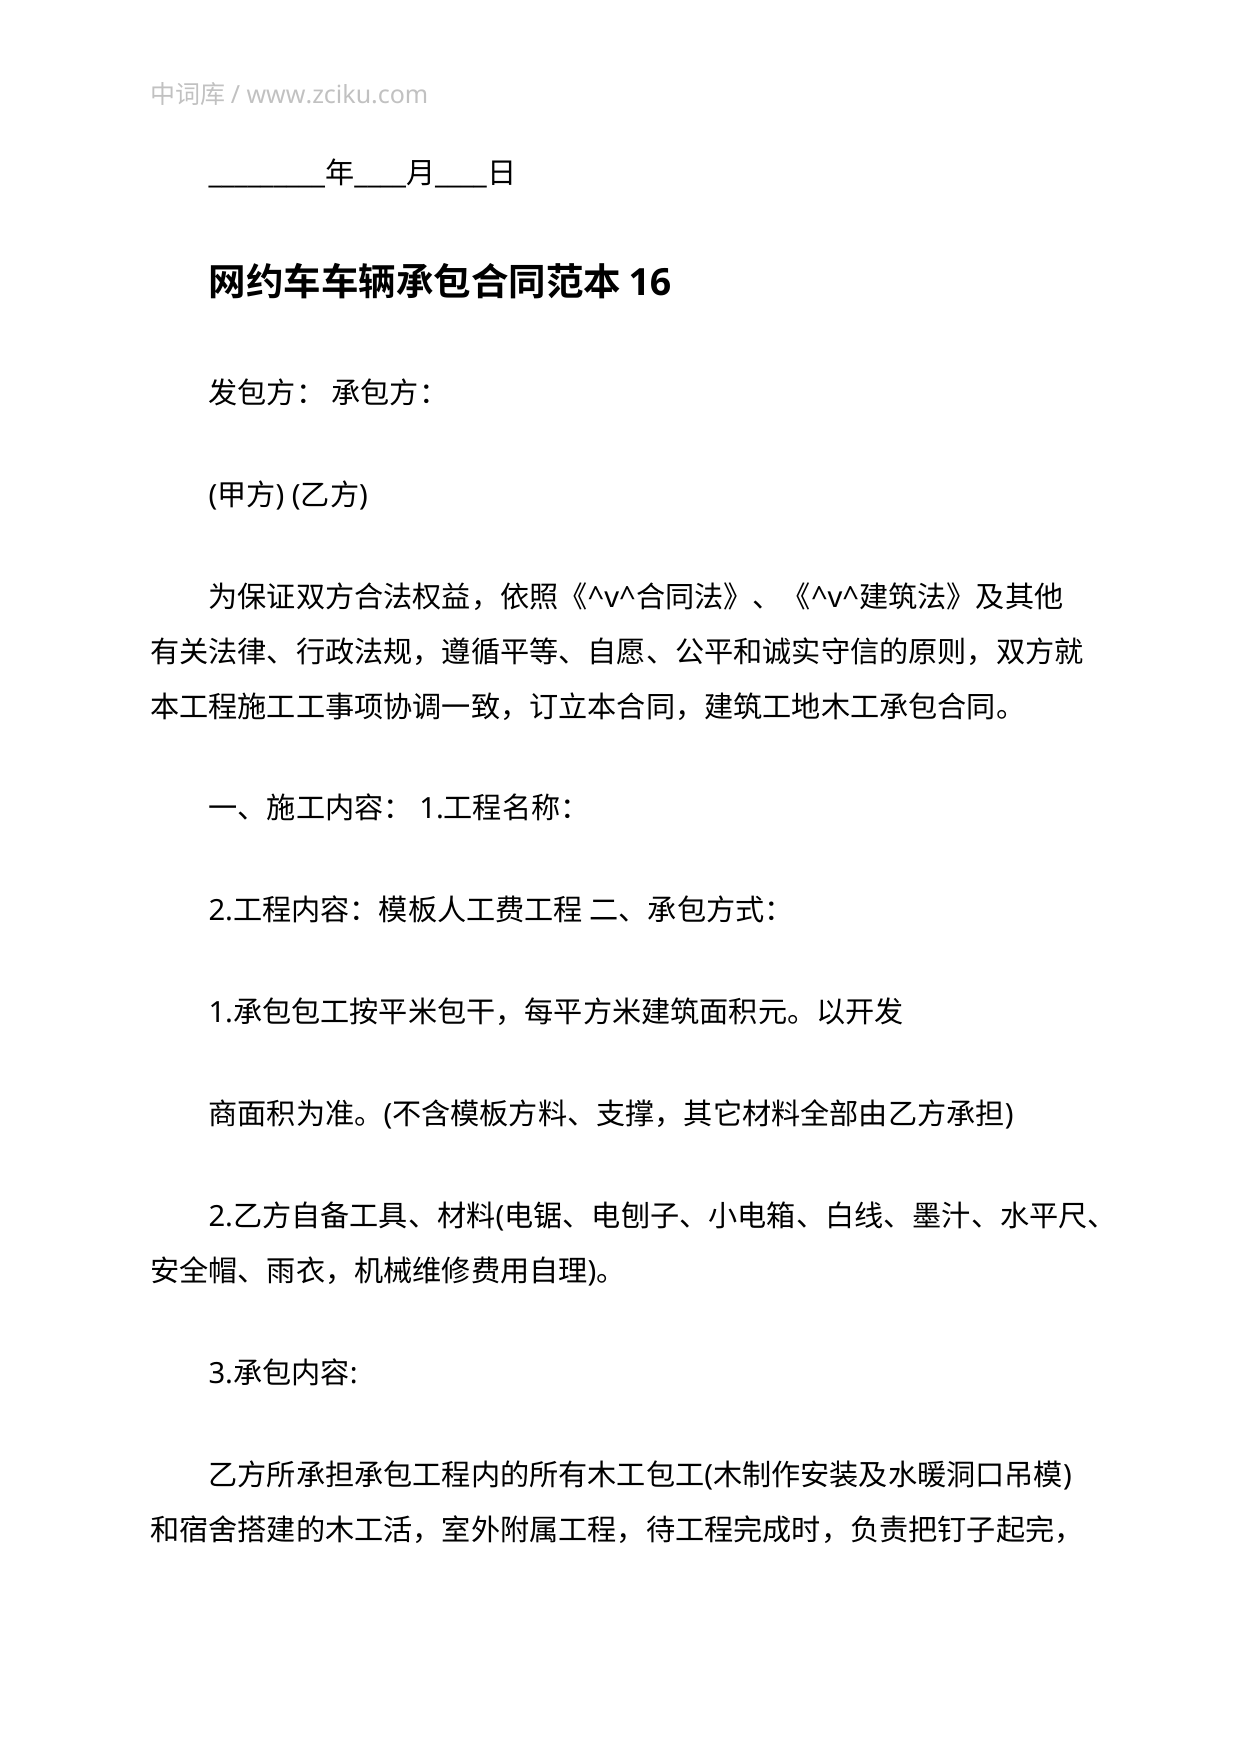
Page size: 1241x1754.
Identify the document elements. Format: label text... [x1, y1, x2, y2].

text 2.工程内容：模板人工费工程 二、承包方式： [150, 887, 1090, 929]
text 1.承包包工按平米包干，每平方米建筑面积元。以开发 [150, 989, 1090, 1031]
text (甲方) (乙方) [150, 471, 1090, 514]
text 发包方： 承包方： [150, 369, 1090, 412]
text 商面积为准。(不含模板方料、支撑，其它材料全部由乙方承担) [150, 1091, 1090, 1133]
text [150, 1452, 1090, 1549]
text 3.承包内容: [150, 1350, 1090, 1392]
text 网约车车辆承包合同范本16 [150, 252, 1090, 306]
text _________年____月____日 [150, 150, 1090, 192]
text 一、施工内容： 1.工程名称： [150, 785, 1090, 827]
text 为保证双方合法权益，依照《^v^合同法》、《^v^建筑法》及其他有关法律、行政法规，遵循平等、自愿、公平和诚实守信的原则，双方就本工程施工工事项协调一致，订立本合同，建筑工地木工承包合同。 [150, 573, 1090, 726]
text 2.乙方自备工具、材料(电锯、电刨子、小电箱、白线、墨汁、水平尺、安全帽、雨衣，机械维修费用自理)。 [150, 1193, 1090, 1290]
